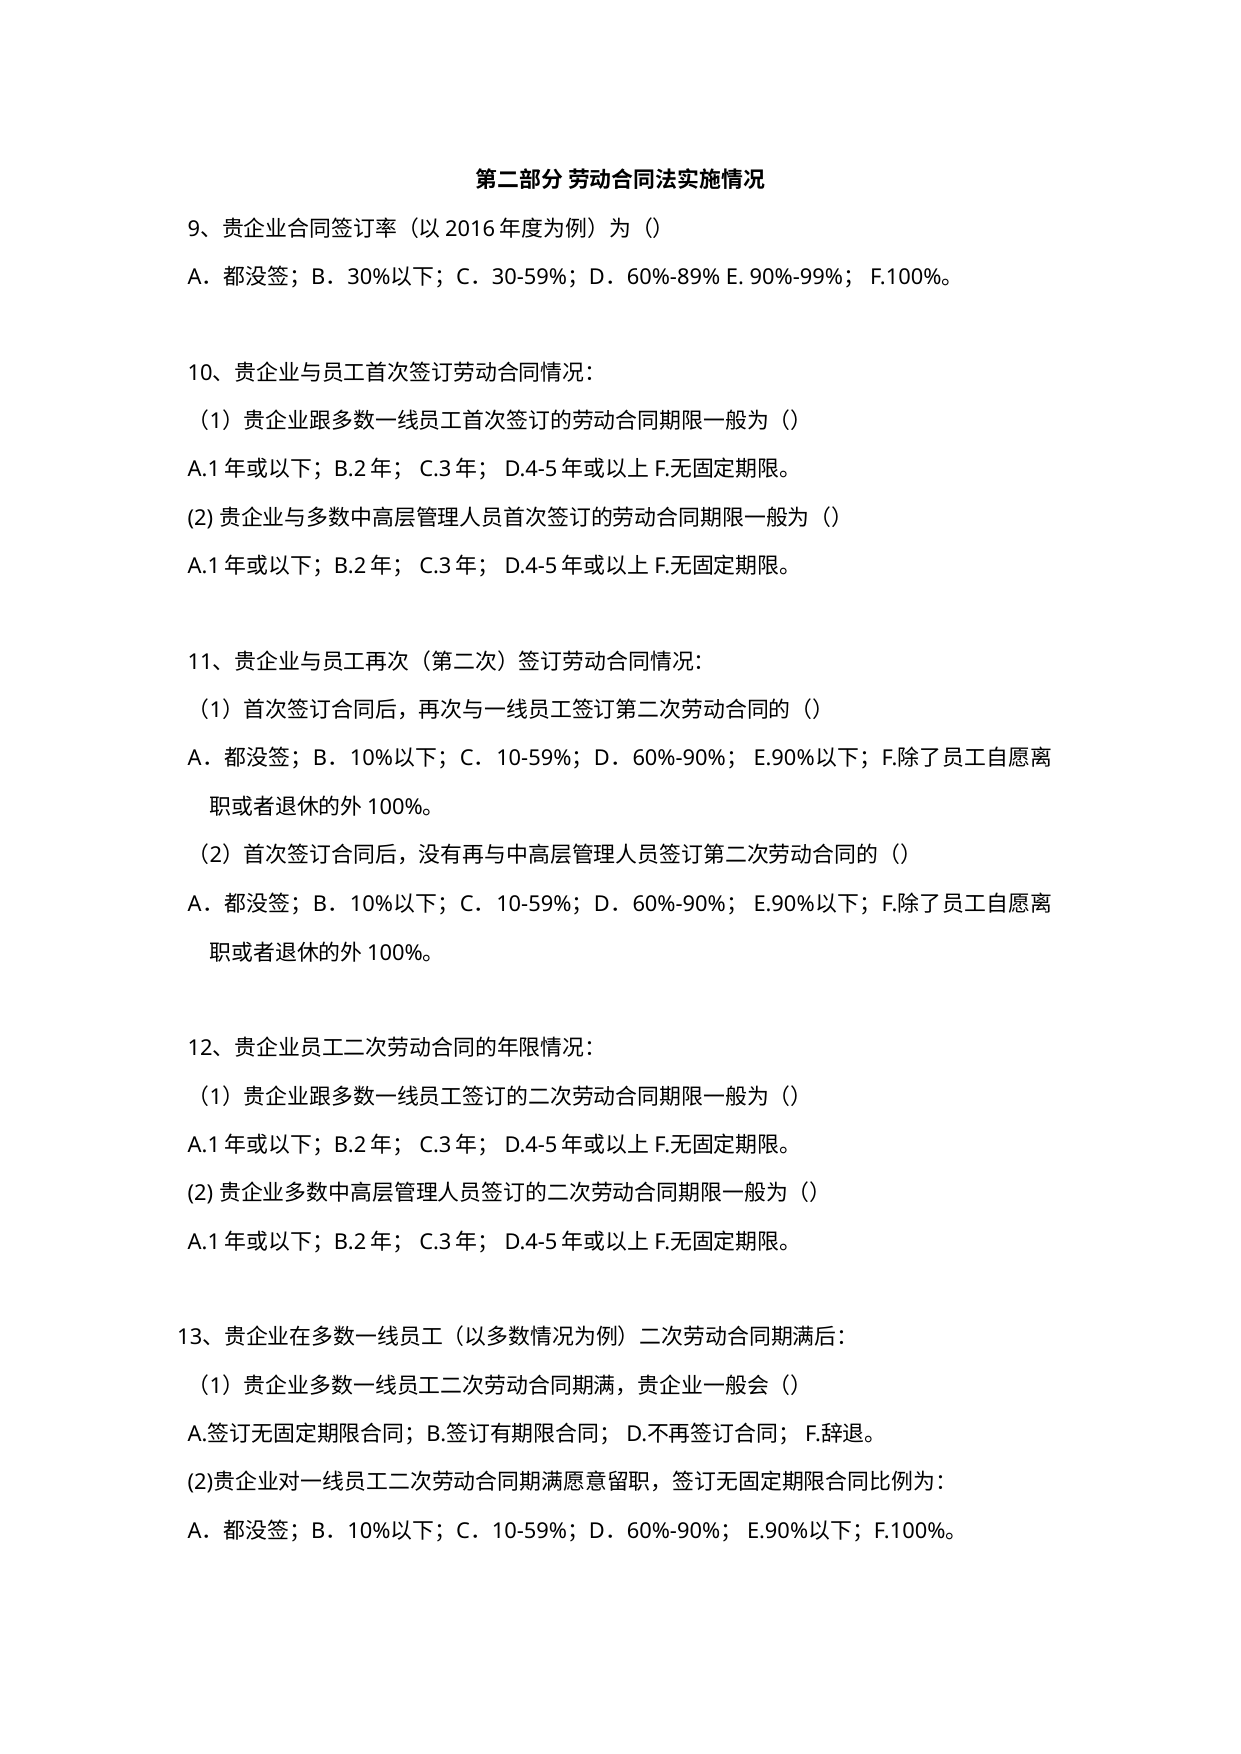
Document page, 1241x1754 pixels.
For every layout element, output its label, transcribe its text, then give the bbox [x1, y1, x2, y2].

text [187, 1512, 1053, 1545]
text （1）贵企业多数一线员工二次劳动合同期满，贵企业一般会（） [187, 1367, 1053, 1400]
text 9、贵企业合同签订率（以2016年度为例）为（） [187, 210, 1053, 243]
text A.1年或以下；B.2年； C.3年； D.4-5年或以上 F.无固定期限。 [187, 451, 1053, 483]
text 第二部分 劳动合同法实施情况 [187, 162, 1053, 194]
text （1）贵企业跟多数一线员工签订的二次劳动合同期限一般为（） [187, 1078, 1053, 1111]
text (2) 贵企业多数中高层管理人员签订的二次劳动合同期限一般为（） [187, 1175, 1053, 1207]
text （2）首次签订合同后，没有再与中高层管理人员签订第二次劳动合同的（） [187, 837, 1053, 870]
text A．都没签；B．10%以下；C．10-59%；D．60%-90%； E.90%以下；F.除了员工自愿离职或者退休的外100%。 [187, 740, 1053, 821]
text A.1年或以下；B.2年； C.3年； D.4-5年或以上 F.无固定期限。 [187, 1223, 1053, 1256]
text 13、贵企业在多数一线员工（以多数情况为例）二次劳动合同期满后： [166, 1319, 1053, 1352]
text （1）首次签订合同后，再次与一线员工签订第二次劳动合同的（） [187, 692, 1053, 724]
text （1）贵企业跟多数一线员工首次签订的劳动合同期限一般为（） [187, 403, 1053, 435]
text A．都没签；B．10%以下；C．10-59%；D．60%-90%； E.90%以下；F.除了员工自愿离职或者退休的外100%。 [187, 886, 1053, 967]
text A.签订无固定期限合同；B.签订有期限合同； D.不再签订合同； F.辞退。 [187, 1416, 1053, 1448]
list 贵企业与员工再次（第二次）签订劳动合同情况： [187, 643, 1053, 676]
text A.1年或以下；B.2年； C.3年； D.4-5年或以上 F.无固定期限。 [187, 1127, 1053, 1159]
list 贵企业与员工首次签订劳动合同情况： [187, 354, 1053, 387]
text A．都没签；B．30%以下；C．30-59%；D．60%-89% E. 90%-99%； F.100%。 [187, 259, 1053, 291]
list 贵企业对一线员工二次劳动合同期满愿意留职，签订无固定期限合同比例为： [187, 1464, 1053, 1497]
list 贵企业与多数中高层管理人员首次签订的劳动合同期限一般为（） [187, 499, 1053, 532]
text 12、贵企业员工二次劳动合同的年限情况： [187, 1030, 1053, 1062]
text A.1年或以下；B.2年； C.3年； D.4-5年或以上 F.无固定期限。 [187, 548, 1053, 580]
